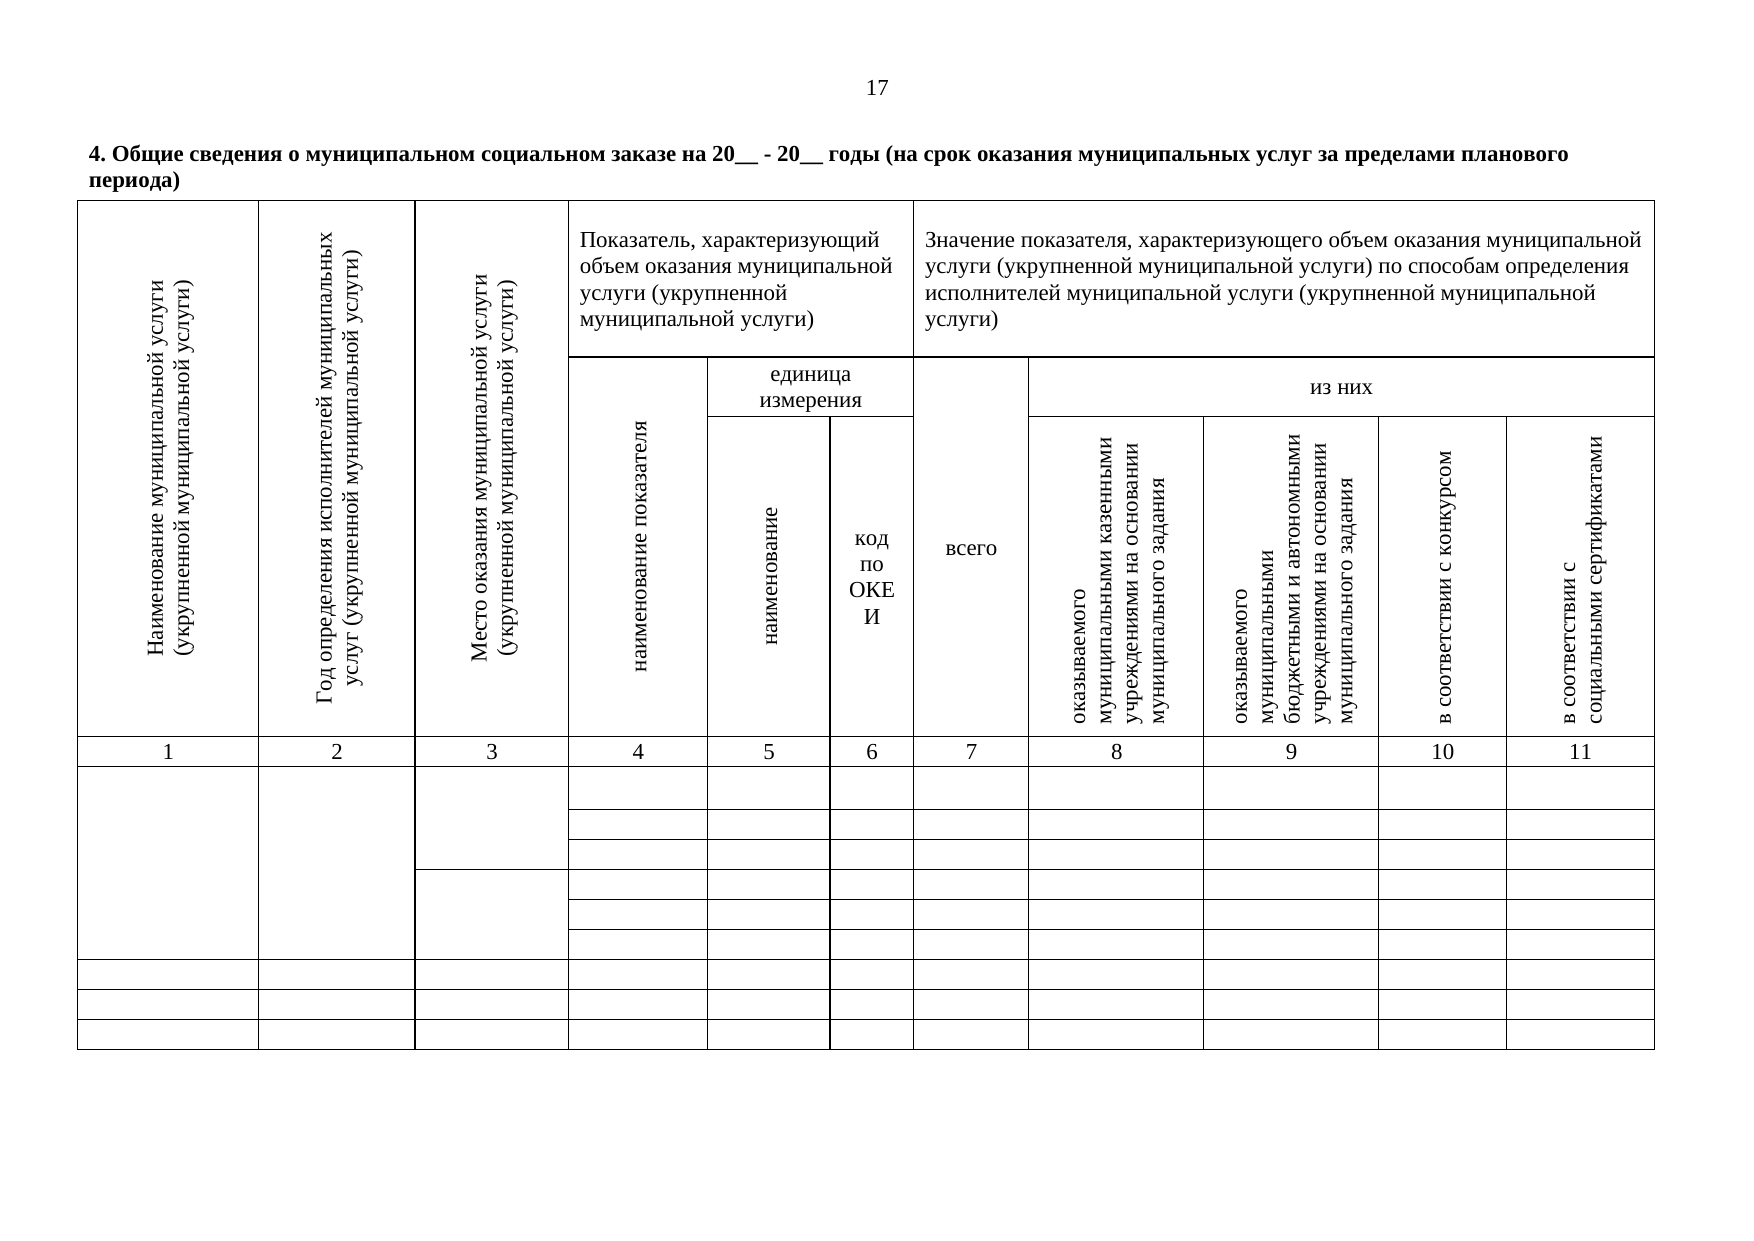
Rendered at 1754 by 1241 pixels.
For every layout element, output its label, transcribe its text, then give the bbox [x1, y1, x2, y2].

table_cell [569, 840, 707, 868]
table_cell 5 [708, 737, 829, 766]
table_cell [708, 870, 829, 898]
table_cell [1379, 767, 1506, 808]
table_cell [1379, 810, 1506, 838]
table_cell [831, 960, 913, 988]
table_cell [708, 930, 829, 958]
table_cell [569, 1020, 707, 1048]
table_cell [259, 1020, 414, 1048]
table_cell [416, 990, 568, 1018]
table_cell [78, 1020, 258, 1048]
table_cell 7 [914, 737, 1028, 766]
table_cell [569, 810, 707, 838]
table_cell [416, 960, 568, 988]
table_cell [914, 900, 1028, 928]
table_cell [914, 810, 1028, 838]
table_cell Год определения исполнителей муниципальных услуг (укрупненной муниципальной услуги) [259, 201, 414, 736]
table_cell [1379, 900, 1506, 928]
table_cell [78, 767, 258, 958]
table_cell [1379, 1020, 1506, 1048]
table_cell [78, 960, 258, 988]
table_cell [569, 767, 707, 808]
table_cell [1204, 960, 1378, 988]
table_cell [569, 990, 707, 1018]
table_cell [1029, 990, 1203, 1018]
table_cell 8 [1029, 737, 1203, 766]
table_cell [831, 767, 913, 808]
table_cell [708, 960, 829, 988]
table_cell [914, 767, 1028, 808]
table_cell из них [1029, 358, 1654, 416]
table_cell [1204, 767, 1378, 808]
table_cell [569, 930, 707, 958]
table_cell единица измерения [708, 358, 913, 416]
table_cell [914, 870, 1028, 898]
table_cell [416, 767, 568, 868]
table_cell [1507, 810, 1654, 838]
table_cell [1204, 930, 1378, 958]
table_cell [1204, 840, 1378, 868]
table_cell [1507, 900, 1654, 928]
table_cell [1029, 930, 1203, 958]
table_cell [1029, 900, 1203, 928]
table_cell [914, 1020, 1028, 1048]
table_cell [1029, 960, 1203, 988]
table_cell [708, 810, 829, 838]
table_cell [708, 840, 829, 868]
table_cell 10 [1379, 737, 1506, 766]
table_cell 9 [1204, 737, 1378, 766]
table_cell [1204, 1020, 1378, 1048]
table_cell [1507, 870, 1654, 898]
table_cell [831, 930, 913, 958]
table_cell 11 [1507, 737, 1654, 766]
table_cell [1507, 840, 1654, 868]
table_cell [708, 1020, 829, 1048]
table_cell Наименование муниципальной услуги (укрупненной муниципальной услуги) [78, 201, 258, 736]
table_cell [708, 990, 829, 1018]
table_cell [1379, 870, 1506, 898]
table_cell [831, 840, 913, 868]
table_cell [1204, 870, 1378, 898]
table_cell в соответствии с конкурсом [1379, 417, 1506, 736]
table_cell наименование показателя [569, 358, 707, 736]
table_cell [914, 990, 1028, 1018]
table_cell [1379, 960, 1506, 988]
table_cell [1029, 840, 1203, 868]
table_header 4. Общие сведения о муниципальном социальном заказе на 20__ - 20__ годы (на срок оказания муниципальных услуг за пределами планового периода) [78, 133, 1654, 200]
table_cell [831, 900, 913, 928]
table_cell [569, 960, 707, 988]
table_cell 3 [416, 737, 568, 766]
table_cell код по ОКЕИ [831, 417, 913, 736]
table_cell [1029, 870, 1203, 898]
table_cell [831, 810, 913, 838]
table_cell [1204, 810, 1378, 838]
table_cell [1507, 960, 1654, 988]
table_cell 4 [569, 737, 707, 766]
table_cell [1029, 1020, 1203, 1048]
table_cell Показатель, характеризующий объем оказания муниципальной услуги (укрупненной муниципальной услуги) [569, 201, 913, 356]
table_cell [259, 767, 414, 958]
table_cell оказываемого муниципальными казенными учреждениями на основании муниципального задания [1029, 417, 1203, 736]
table_cell [914, 930, 1028, 958]
table_cell [569, 900, 707, 928]
table_cell [831, 990, 913, 1018]
table_cell [831, 1020, 913, 1048]
table_cell [1379, 840, 1506, 868]
table_cell Место оказания муниципальной услуги (укрупненной муниципальной услуги) [416, 201, 568, 736]
table_cell [831, 870, 913, 898]
table_cell [1029, 767, 1203, 808]
table_cell Значение показателя, характеризующего объем оказания муниципальной услуги (укрупненной муниципальной услуги) по способам определения исполнителей муниципальной услуги (укрупненной муниципальной услуги) [914, 201, 1654, 356]
table_cell [1507, 990, 1654, 1018]
table_cell [1507, 1020, 1654, 1048]
table_cell [1029, 810, 1203, 838]
table_cell [914, 960, 1028, 988]
table_cell [1507, 930, 1654, 958]
table_cell наименование [708, 417, 829, 736]
table_cell всего [914, 358, 1028, 736]
table_cell [1507, 767, 1654, 808]
table_cell [78, 990, 258, 1018]
table_cell [416, 1020, 568, 1048]
table_cell [1379, 990, 1506, 1018]
table_cell [1379, 930, 1506, 958]
table_cell в соответствии с социальными сертификатами [1507, 417, 1654, 736]
table_cell [569, 870, 707, 898]
table_cell [914, 840, 1028, 868]
table_cell [416, 870, 568, 958]
table_cell [1204, 900, 1378, 928]
table_cell [708, 767, 829, 808]
table_cell 1 [78, 737, 258, 766]
table_cell 6 [831, 737, 913, 766]
table_cell оказываемого муниципальными бюджетными и автономными учреждениями на основании муниципального задания [1204, 417, 1378, 736]
table_cell [259, 960, 414, 988]
table_cell [259, 990, 414, 1018]
table_cell [708, 900, 829, 928]
table_cell 2 [259, 737, 414, 766]
table_cell [1204, 990, 1378, 1018]
